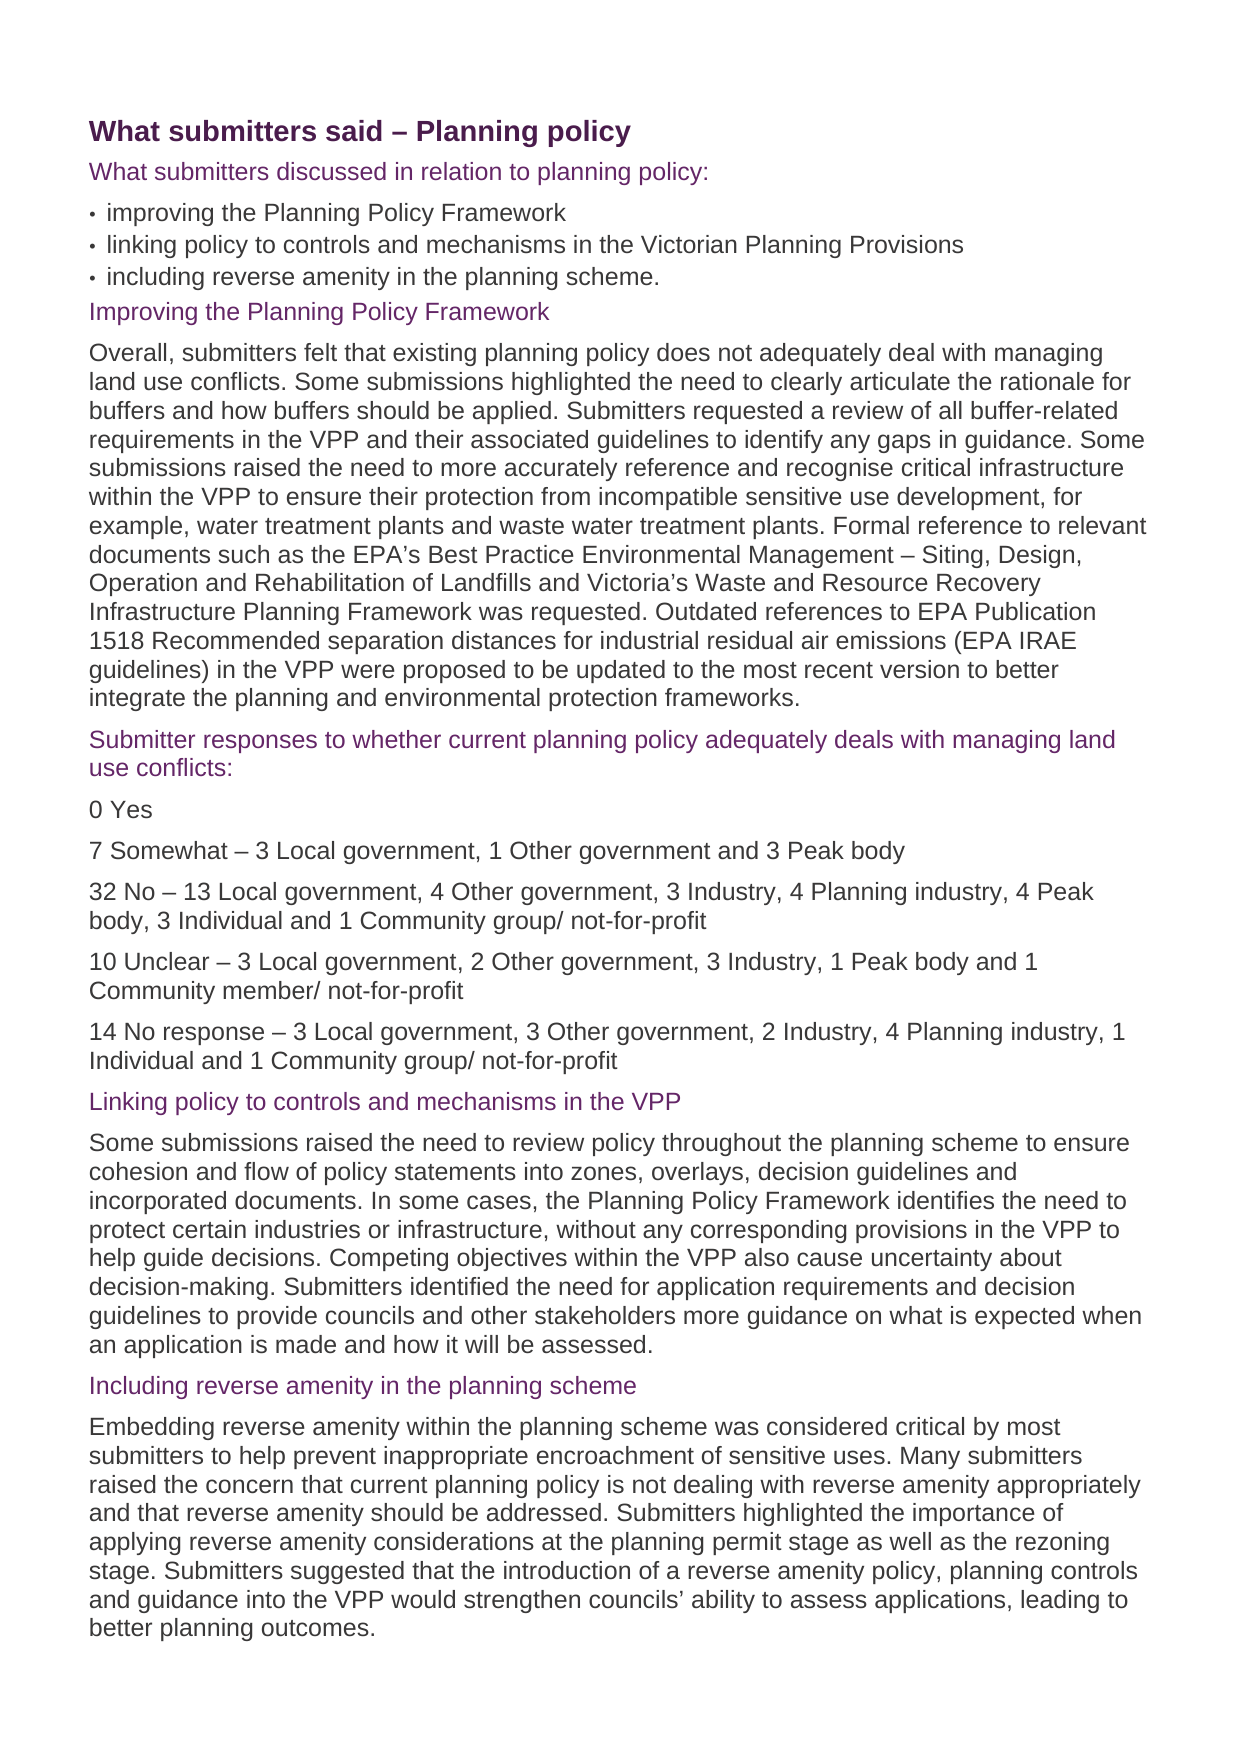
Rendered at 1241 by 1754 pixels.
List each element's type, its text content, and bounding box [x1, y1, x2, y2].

list linking policy to controls and mechanisms in the Victorian Planning Provisions [89, 230, 1152, 259]
list improving the Planning Policy Framework [89, 198, 1152, 227]
text Some submissions raised the need to review policy throughout the planning scheme to ensure cohesion and flow of policy statements into zones, overlays, decision guidelines and incorporated documents. In some cases, the Planning Policy Framework identifies the need to protect certain industries or infrastructure, without any corresponding provisions in the VPP to help guide decisions. Competing objectives within the VPP also cause uncertainty about decision-making. Submitters identified the need for application requirements and decision guidelines to provide councils and other stakeholders more guidance on what is expected when an application is made and how it will be assessed. [89, 1128, 1152, 1358]
text Embedding reverse amenity within the planning scheme was considered critical by most submitters to help prevent inappropriate encroachment of sensitive uses. Many submitters raised the concern that current planning policy is not dealing with reverse amenity appropriately and that reverse amenity should be addressed. Submitters highlighted the importance of applying reverse amenity considerations at the planning permit stage as well as the rezoning stage. Submitters suggested that the introduction of a reverse amenity policy, planning controls and guidance into the VPP would strengthen councils’ ability to assess applications, leading to better planning outcomes. [89, 1412, 1152, 1642]
text What submitters discussed in relation to planning policy: [89, 157, 1152, 186]
text Overall, submitters felt that existing planning policy does not adequately deal with managing land use conflicts. Some submissions highlighted the need to clearly articulate the rationale for buffers and how buffers should be applied. Submitters requested a review of all buffer-related requirements in the VPP and their associated guidelines to identify any gaps in guidance. Some submissions raised the need to more accurately reference and recognise critical infrastructure within the VPP to ensure their protection from incompatible sensitive use development, for example, water treatment plants and waste water treatment plants. Formal reference to relevant documents such as the EPA’s Best Practice Environmental Management – Siting, Design, Operation and Rehabilitation of Landfills and Victoria’s Waste and Resource Recovery Infrastructure Planning Framework was requested. Outdated references to EPA Publication 1518 Recommended separation distances for industrial residual air emissions (EPA IRAE guidelines) in the VPP were proposed to be updated to the most recent version to better integrate the planning and environmental protection frameworks. [89, 338, 1152, 712]
text Improving the Planning Policy Framework [89, 297, 1152, 326]
text Linking policy to controls and mechanisms in the VPP [89, 1087, 1152, 1116]
text 32 No – 13 Local government, 4 Other government, 3 Industry, 4 Planning industry, 4 Peak body, 3 Individual and 1 Community group/ not-for-profit [89, 877, 1152, 935]
text 7 Somewhat – 3 Local government, 1 Other government and 3 Peak body [89, 836, 1152, 865]
text Submitter responses to whether current planning policy adequately deals with managing land use conflicts: [89, 725, 1152, 782]
text 14 No response – 3 Local government, 3 Other government, 2 Industry, 4 Planning industry, 1 Individual and 1 Community group/ not-for-profit [89, 1017, 1152, 1075]
list including reverse amenity in the planning scheme. [89, 262, 1152, 291]
text Including reverse amenity in the planning scheme [89, 1371, 1152, 1400]
subtitle What submitters said – Planning policy [89, 120, 1152, 147]
text 10 Unclear – 3 Local government, 2 Other government, 3 Industry, 1 Peak body and 1 Community member/ not-for-profit [89, 947, 1152, 1005]
text 0 Yes [89, 795, 1152, 823]
